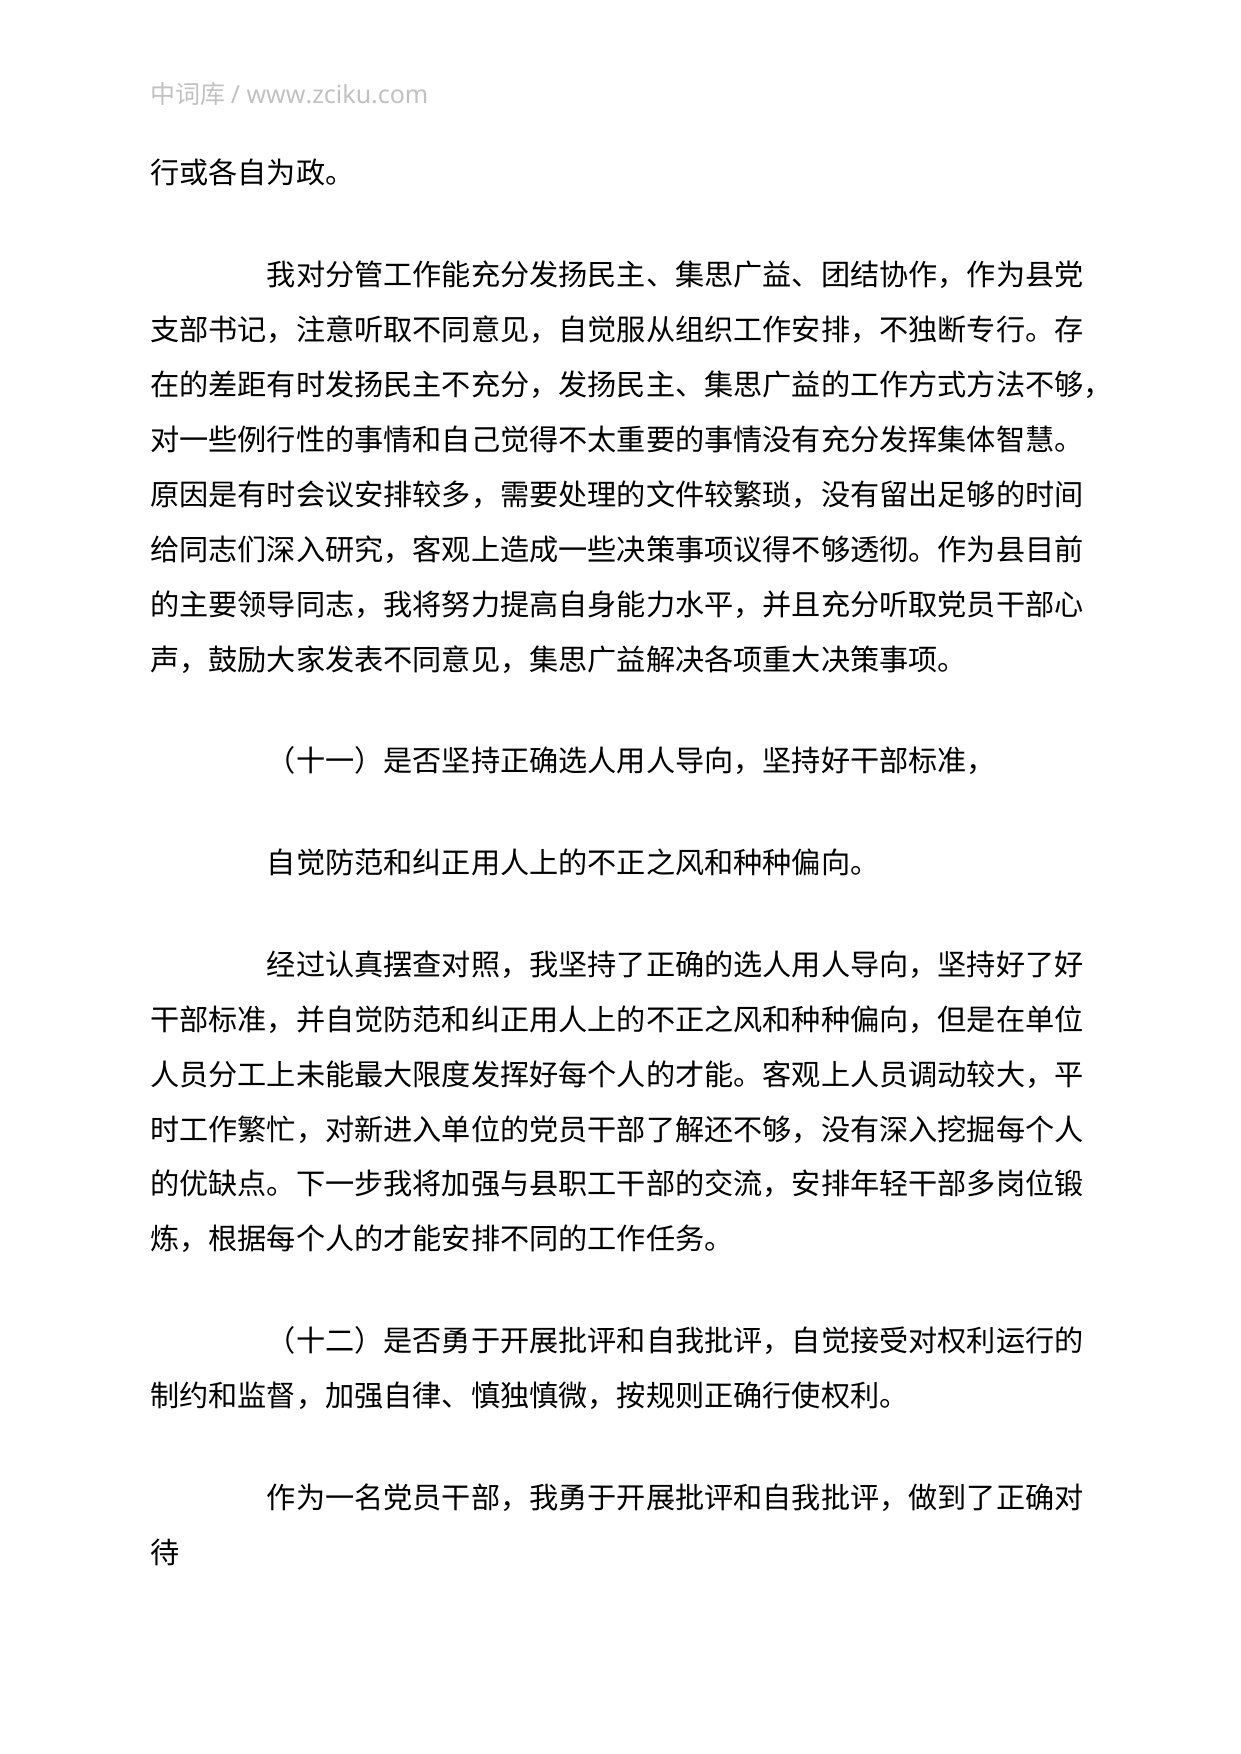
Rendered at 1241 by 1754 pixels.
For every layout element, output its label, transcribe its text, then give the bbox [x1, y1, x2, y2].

text （十一）是否坚持正确选人用人导向，坚持好干部标准， [150, 738, 1090, 780]
text 自觉防范和纠正用人上的不正之风和种种偏向。 [150, 839, 1090, 882]
text （十二）是否勇于开展批评和自我批评，自觉接受对权利运行的制约和监督，加强自律、慎独慎微，按规则正确行使权利。 [150, 1318, 1090, 1415]
text 作为一名党员干部，我勇于开展批评和自我批评，做到了正确对待 [150, 1474, 1090, 1571]
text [150, 150, 1090, 192]
text 我对分管工作能充分发扬民主、集思广益、团结协作，作为县党支部书记，注意听取不同意见，自觉服从组织工作安排，不独断专行。存在的差距有时发扬民主不充分，发扬民主、集思广益的工作方式方法不够，对一些例行性的事情和自己觉得不太重要的事情没有充分发挥集体智慧。原因是有时会议安排较多，需要处理的文件较繁琐，没有留出足够的时间给同志们深入研究，客观上造成一些决策事项议得不够透彻。作为县目前的主要领导同志，我将努力提高自身能力水平，并且充分听取党员干部心声，鼓励大家发表不同意见，集思广益解决各项重大决策事项。 [150, 252, 1090, 678]
text 经过认真摆查对照，我坚持了正确的选人用人导向，坚持好了好干部标准，并自觉防范和纠正用人上的不正之风和种种偏向，但是在单位人员分工上未能最大限度发挥好每个人的才能。客观上人员调动较大，平时工作繁忙，对新进入单位的党员干部了解还不够，没有深入挖掘每个人的优缺点。下一步我将加强与县职工干部的交流，安排年轻干部多岗位锻炼，根据每个人的才能安排不同的工作任务。 [150, 941, 1090, 1258]
